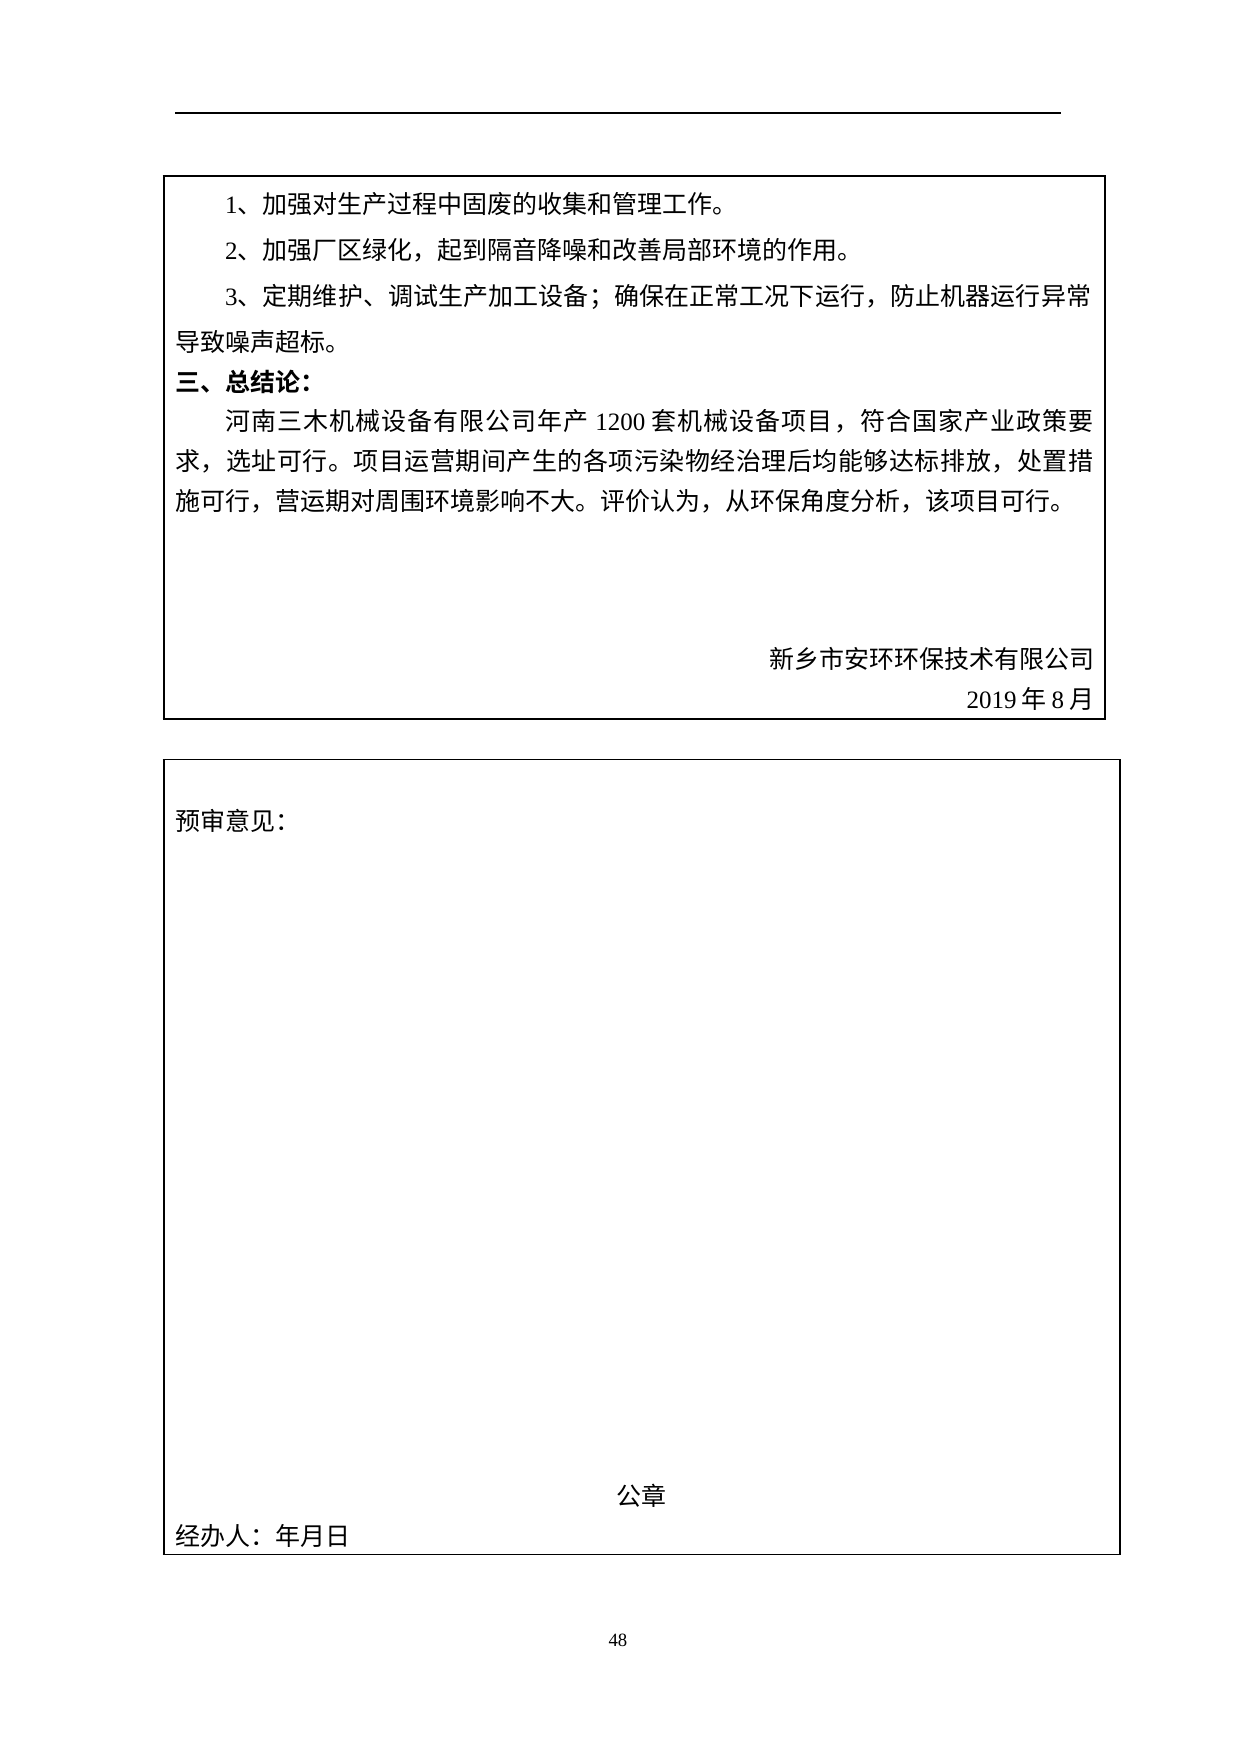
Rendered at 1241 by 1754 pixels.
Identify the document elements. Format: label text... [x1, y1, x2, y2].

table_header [165, 177, 1104, 718]
table_header 预审意见： 公章 经办人：年月日 [165, 760, 1119, 1554]
